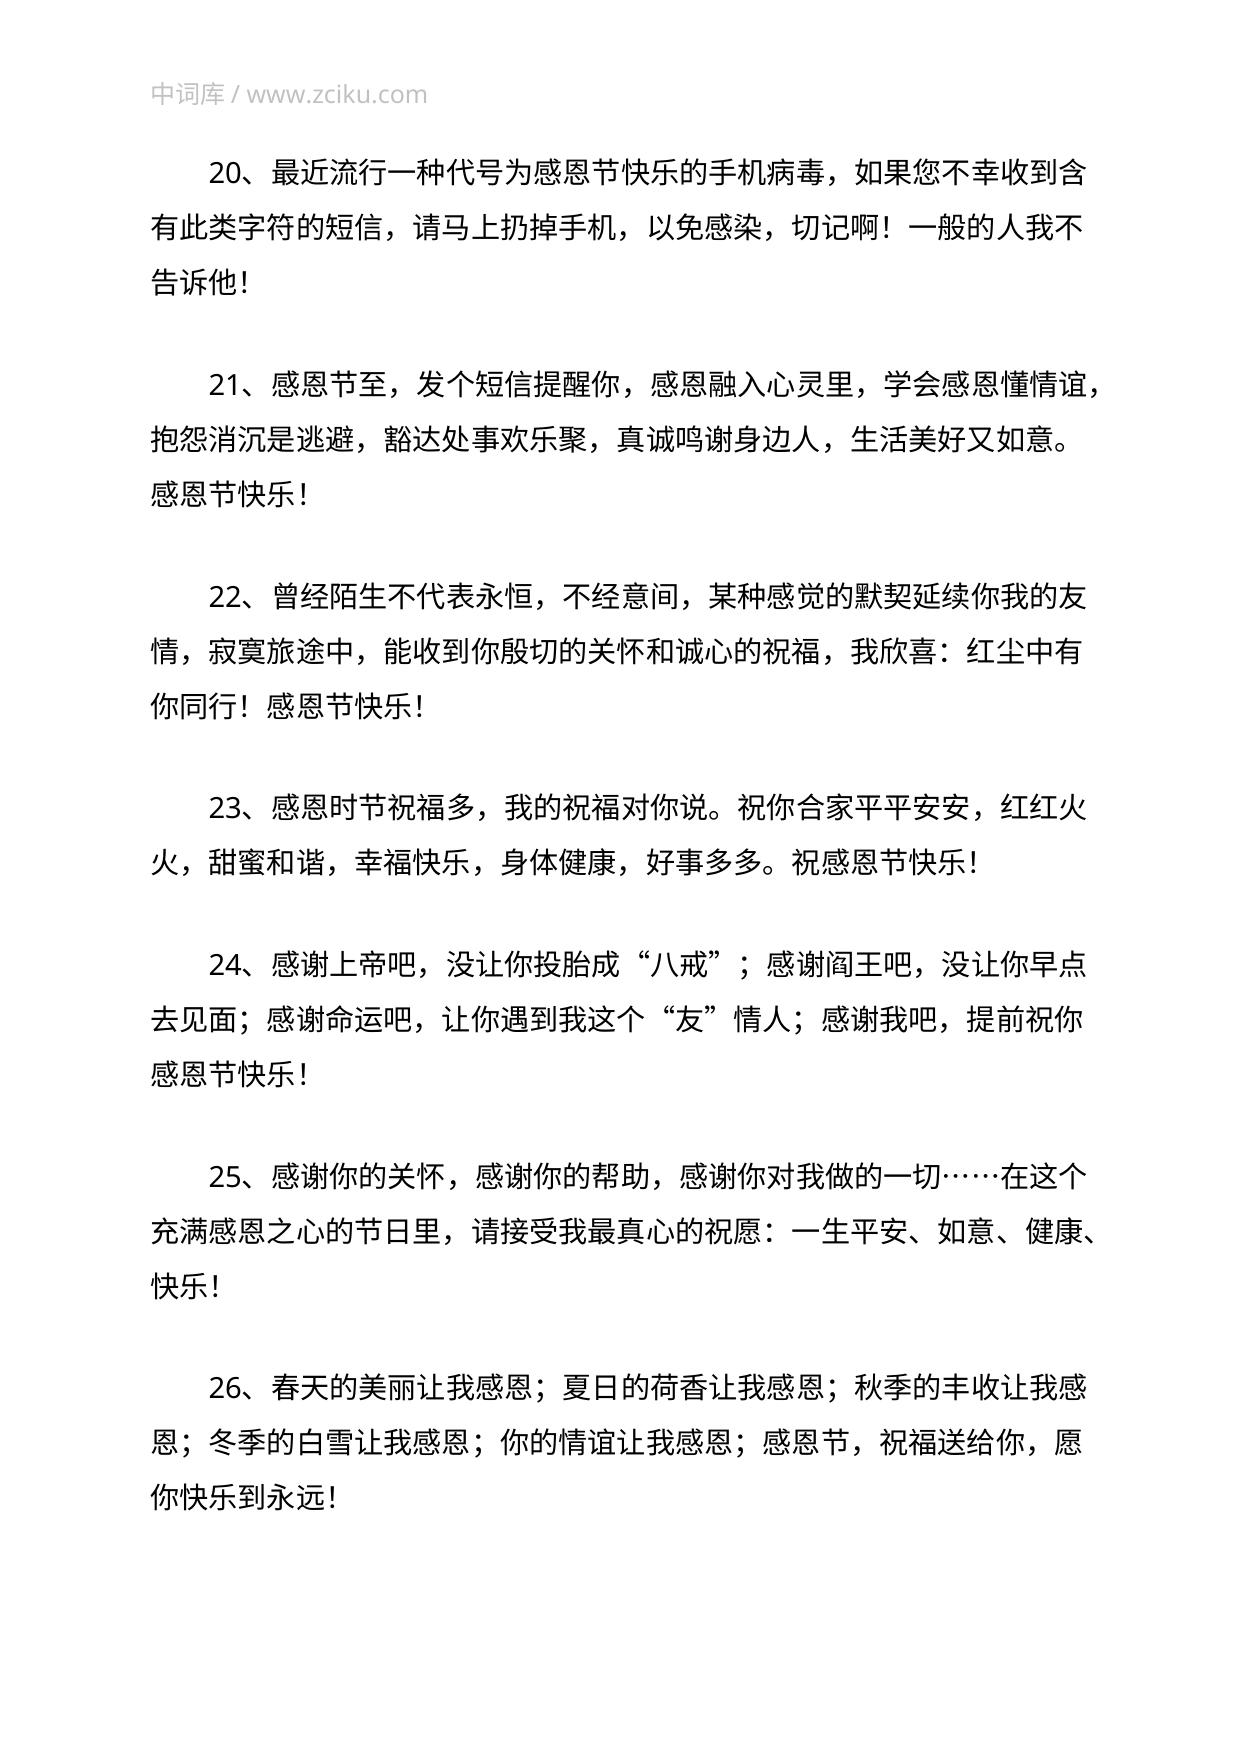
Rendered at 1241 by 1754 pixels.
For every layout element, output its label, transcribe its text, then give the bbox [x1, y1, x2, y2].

text 25、感谢你的关怀，感谢你的帮助，感谢你对我做的一切……在这个充满感恩之心的节日里，请接受我最真心的祝愿：一生平安、如意、健康、快乐！ [150, 1153, 1090, 1306]
text 22、曾经陌生不代表永恒，不经意间，某种感觉的默契延续你我的友情，寂寞旅途中，能收到你殷切的关怀和诚心的祝福，我欣喜：红尘中有你同行！感恩节快乐！ [150, 573, 1090, 726]
text 24、感谢上帝吧，没让你投胎成“八戒”；感谢阎王吧，没让你早点去见面；感谢命运吧，让你遇到我这个“友”情人；感谢我吧，提前祝你感恩节快乐！ [150, 942, 1090, 1094]
text 21、感恩节至，发个短信提醒你，感恩融入心灵里，学会感恩懂情谊，抱怨消沉是逃避，豁达处事欢乐聚，真诚鸣谢身边人，生活美好又如意。感恩节快乐！ [150, 362, 1090, 514]
text 20、最近流行一种代号为感恩节快乐的手机病毒，如果您不幸收到含有此类字符的短信，请马上扔掉手机，以免感染，切记啊！一般的人我不告诉他！ [150, 150, 1090, 302]
text 26、春天的美丽让我感恩；夏日的荷香让我感恩；秋季的丰收让我感恩；冬季的白雪让我感恩；你的情谊让我感恩；感恩节，祝福送给你，愿你快乐到永远！ [150, 1365, 1090, 1517]
text 23、感恩时节祝福多，我的祝福对你说。祝你合家平平安安，红红火火，甜蜜和谐，幸福快乐，身体健康，好事多多。祝感恩节快乐！ [150, 785, 1090, 882]
